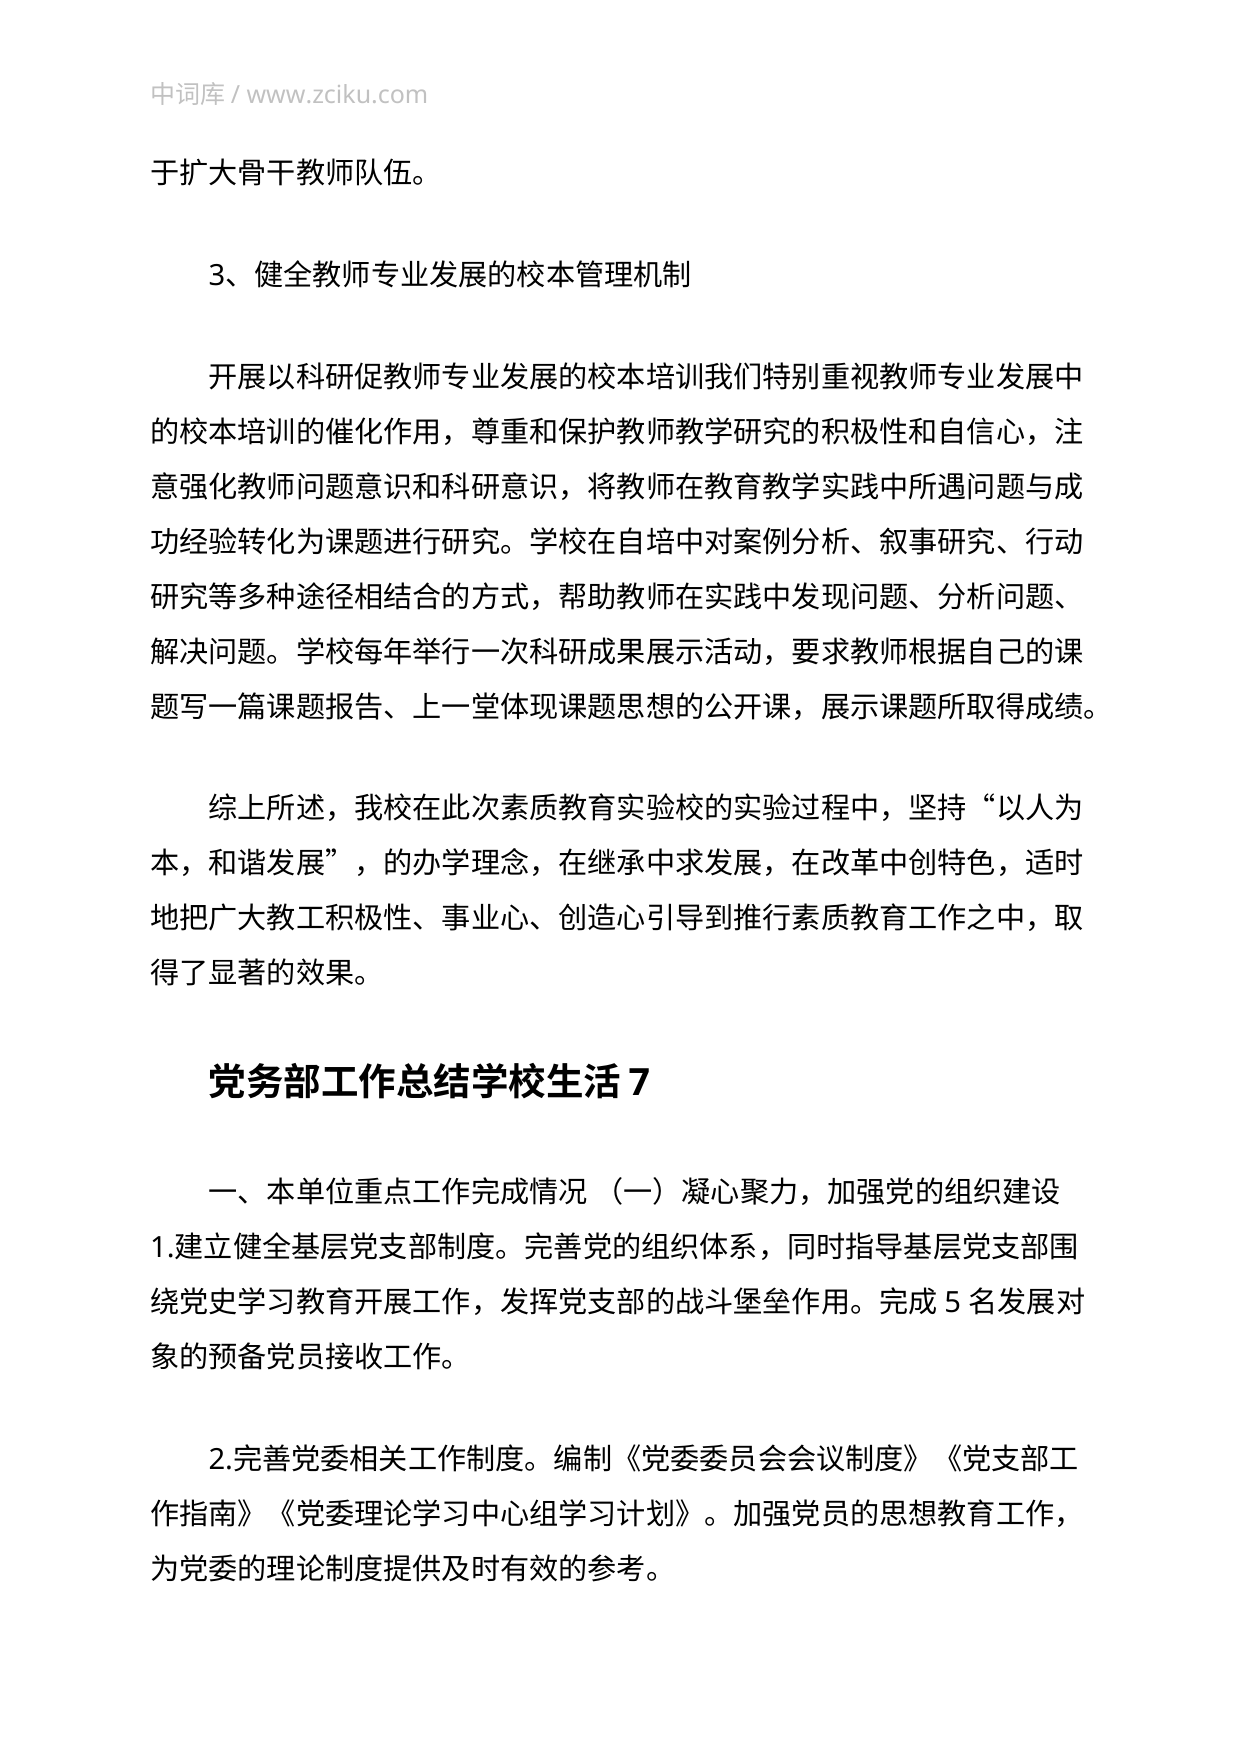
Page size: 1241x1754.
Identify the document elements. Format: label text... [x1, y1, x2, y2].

text 开展以科研促教师专业发展的校本培训我们特别重视教师专业发展中的校本培训的催化作用，尊重和保护教师教学研究的积极性和自信心，注意强化教师问题意识和科研意识，将教师在教育教学实践中所遇问题与成功经验转化为课题进行研究。学校在自培中对案例分析、叙事研究、行动研究等多种途径相结合的方式，帮助教师在实践中发现问题、分析问题、解决问题。学校每年举行一次科研成果展示活动，要求教师根据自己的课题写一篇课题报告、上一堂体现课题思想的公开课，展示课题所取得成绩。 [150, 354, 1090, 725]
text 一、本单位重点工作完成情况 （一）凝心聚力，加强党的组织建设 1.建立健全基层党支部制度。完善党的组织体系，同时指导基层党支部围绕党史学习教育开展工作，发挥党支部的战斗堡垒作用。完成 5 名发展对象的预备党员接收工作。 [150, 1169, 1090, 1376]
text 党务部工作总结学校生活7 [150, 1051, 1090, 1106]
text 2.完善党委相关工作制度。编制《党委委员会会议制度》《党支部工作指南》《党委理论学习中心组学习计划》。加强党员的思想教育工作，为党委的理论制度提供及时有效的参考。 [150, 1436, 1090, 1588]
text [150, 150, 1090, 192]
text 3、健全教师专业发展的校本管理机制 [150, 252, 1090, 294]
text 综上所述，我校在此次素质教育实验校的实验过程中，坚持“以人为本，和谐发展”，的办学理念，在继承中求发展，在改革中创特色，适时地把广大教工积极性、事业心、创造心引导到推行素质教育工作之中，取得了显著的效果。 [150, 785, 1090, 992]
